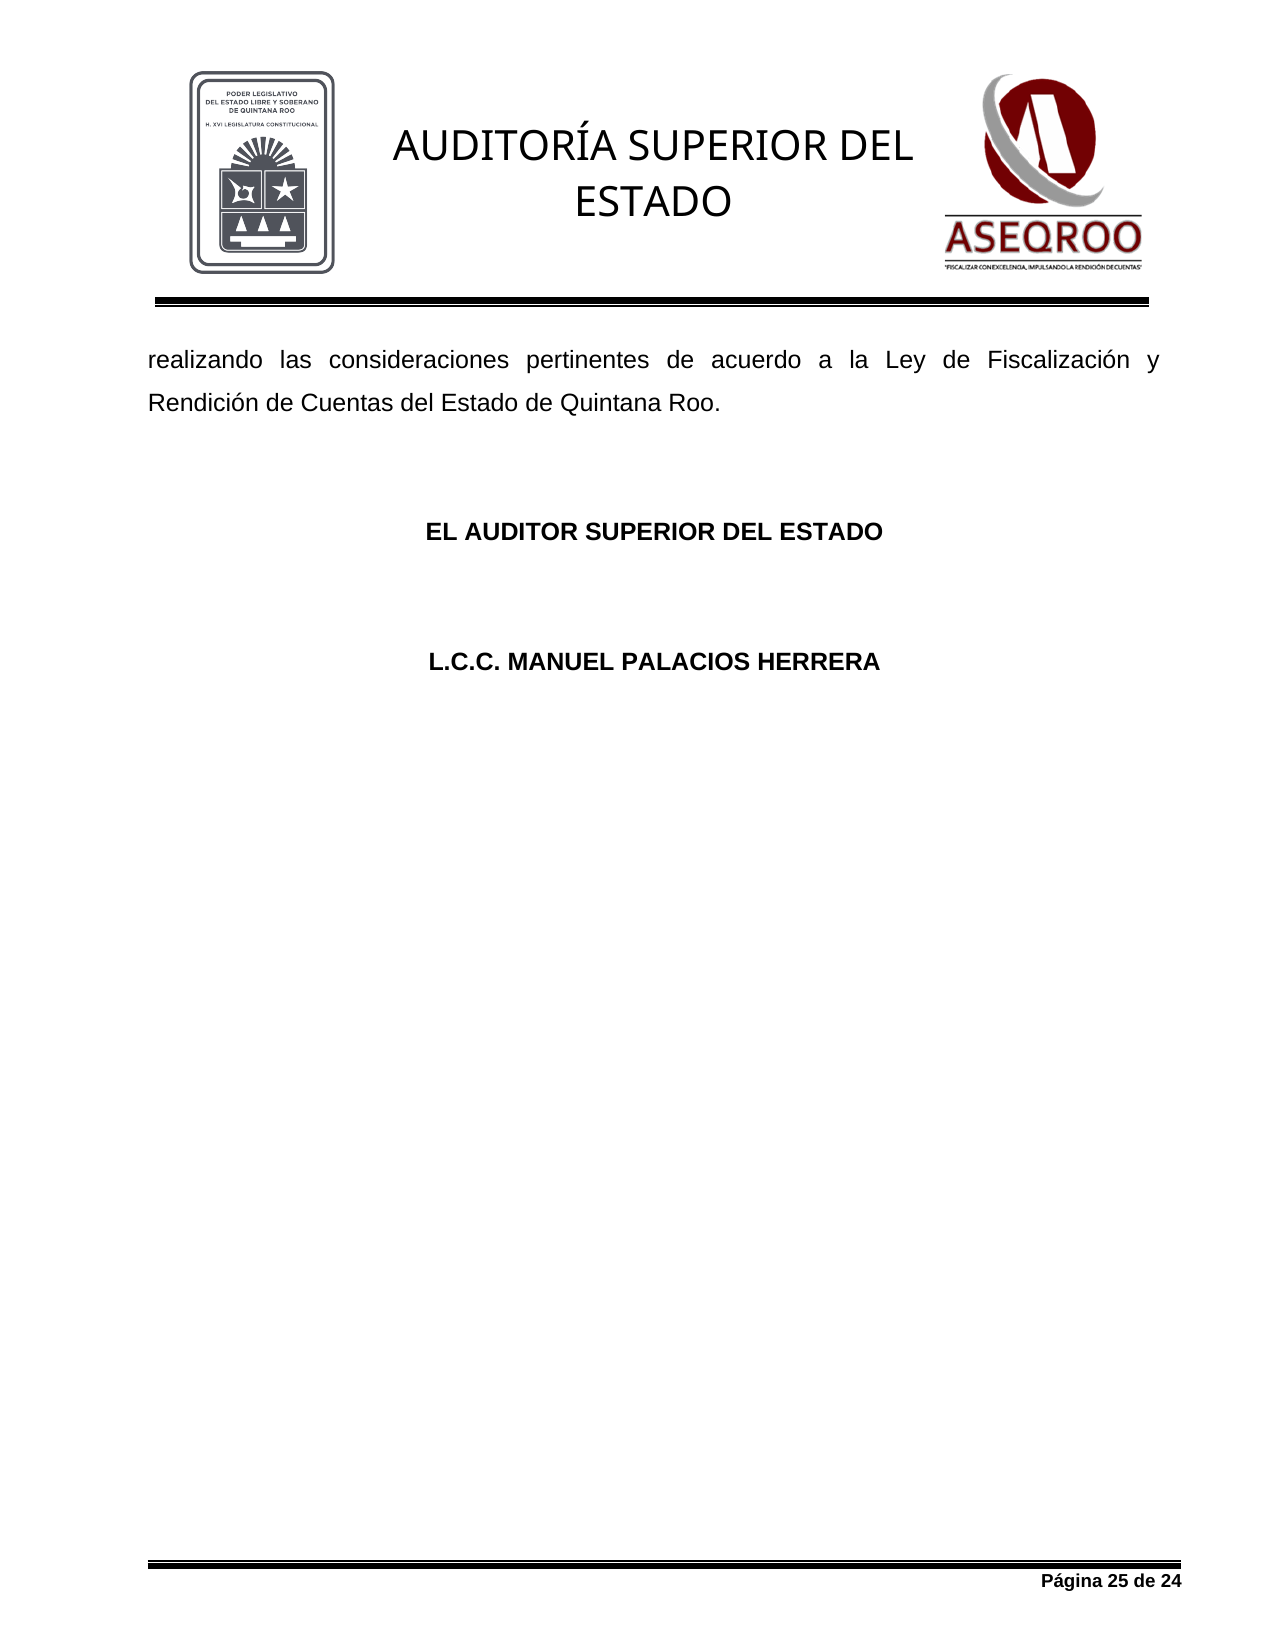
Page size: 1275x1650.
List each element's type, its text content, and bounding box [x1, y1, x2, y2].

picture [944, 74, 1142, 270]
picture [189, 71, 335, 274]
text EL AUDITOR SUPERIOR DEL ESTADO [148, 517, 1161, 546]
text L.C.C. MANUEL PALACIOS HERRERA [148, 647, 1161, 676]
